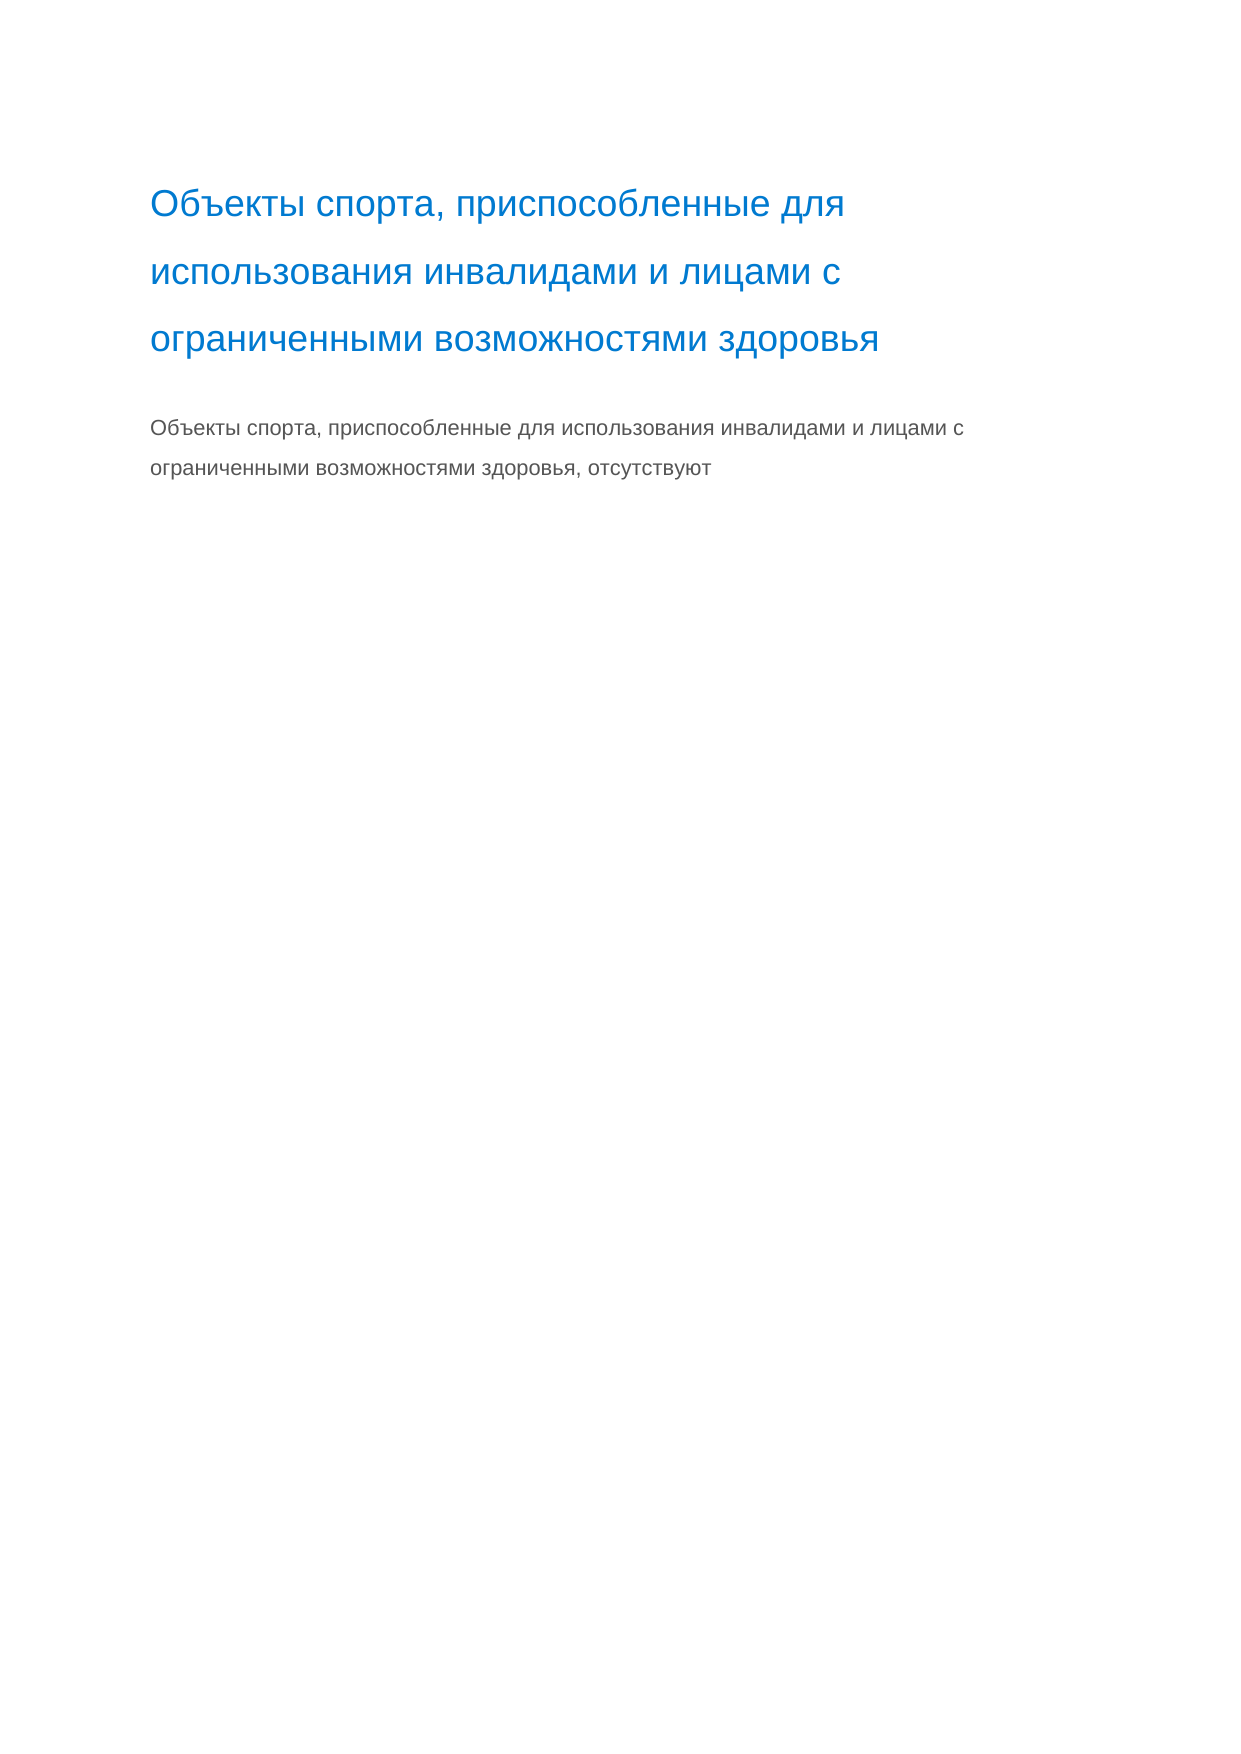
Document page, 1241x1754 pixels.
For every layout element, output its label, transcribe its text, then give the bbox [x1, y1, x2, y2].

text Объекты спорта, приспособленные для использования инвалидами и лицами с ограниченными возможностями здоровья, отсутствуют [150, 415, 1090, 480]
text Объекты спорта, приспособленные для использования инвалидами и лицами с ограниченными возможностями здоровья [150, 181, 1090, 359]
